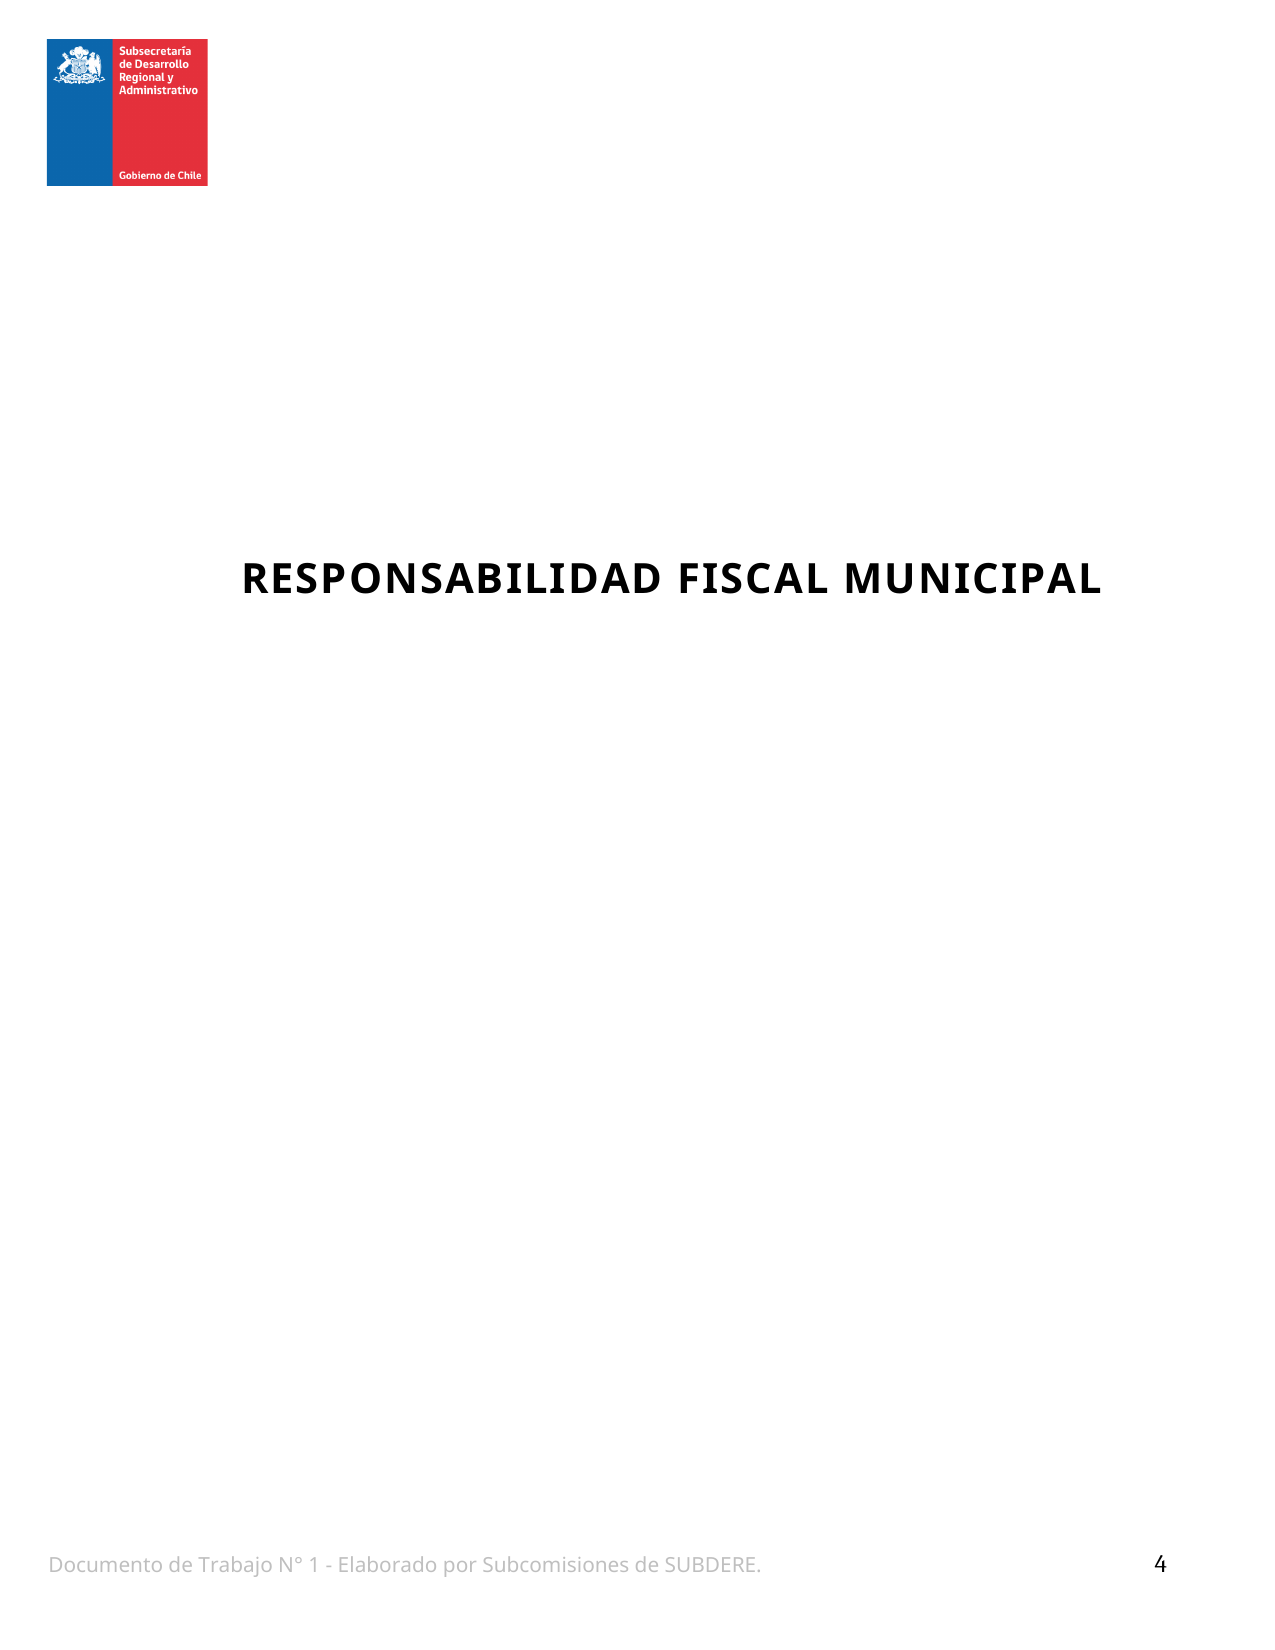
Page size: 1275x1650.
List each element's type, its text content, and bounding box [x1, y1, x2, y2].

list RESPONSABILIDAD FISCAL MUNICIPAL [177, 549, 1167, 606]
picture [46, 39, 208, 186]
